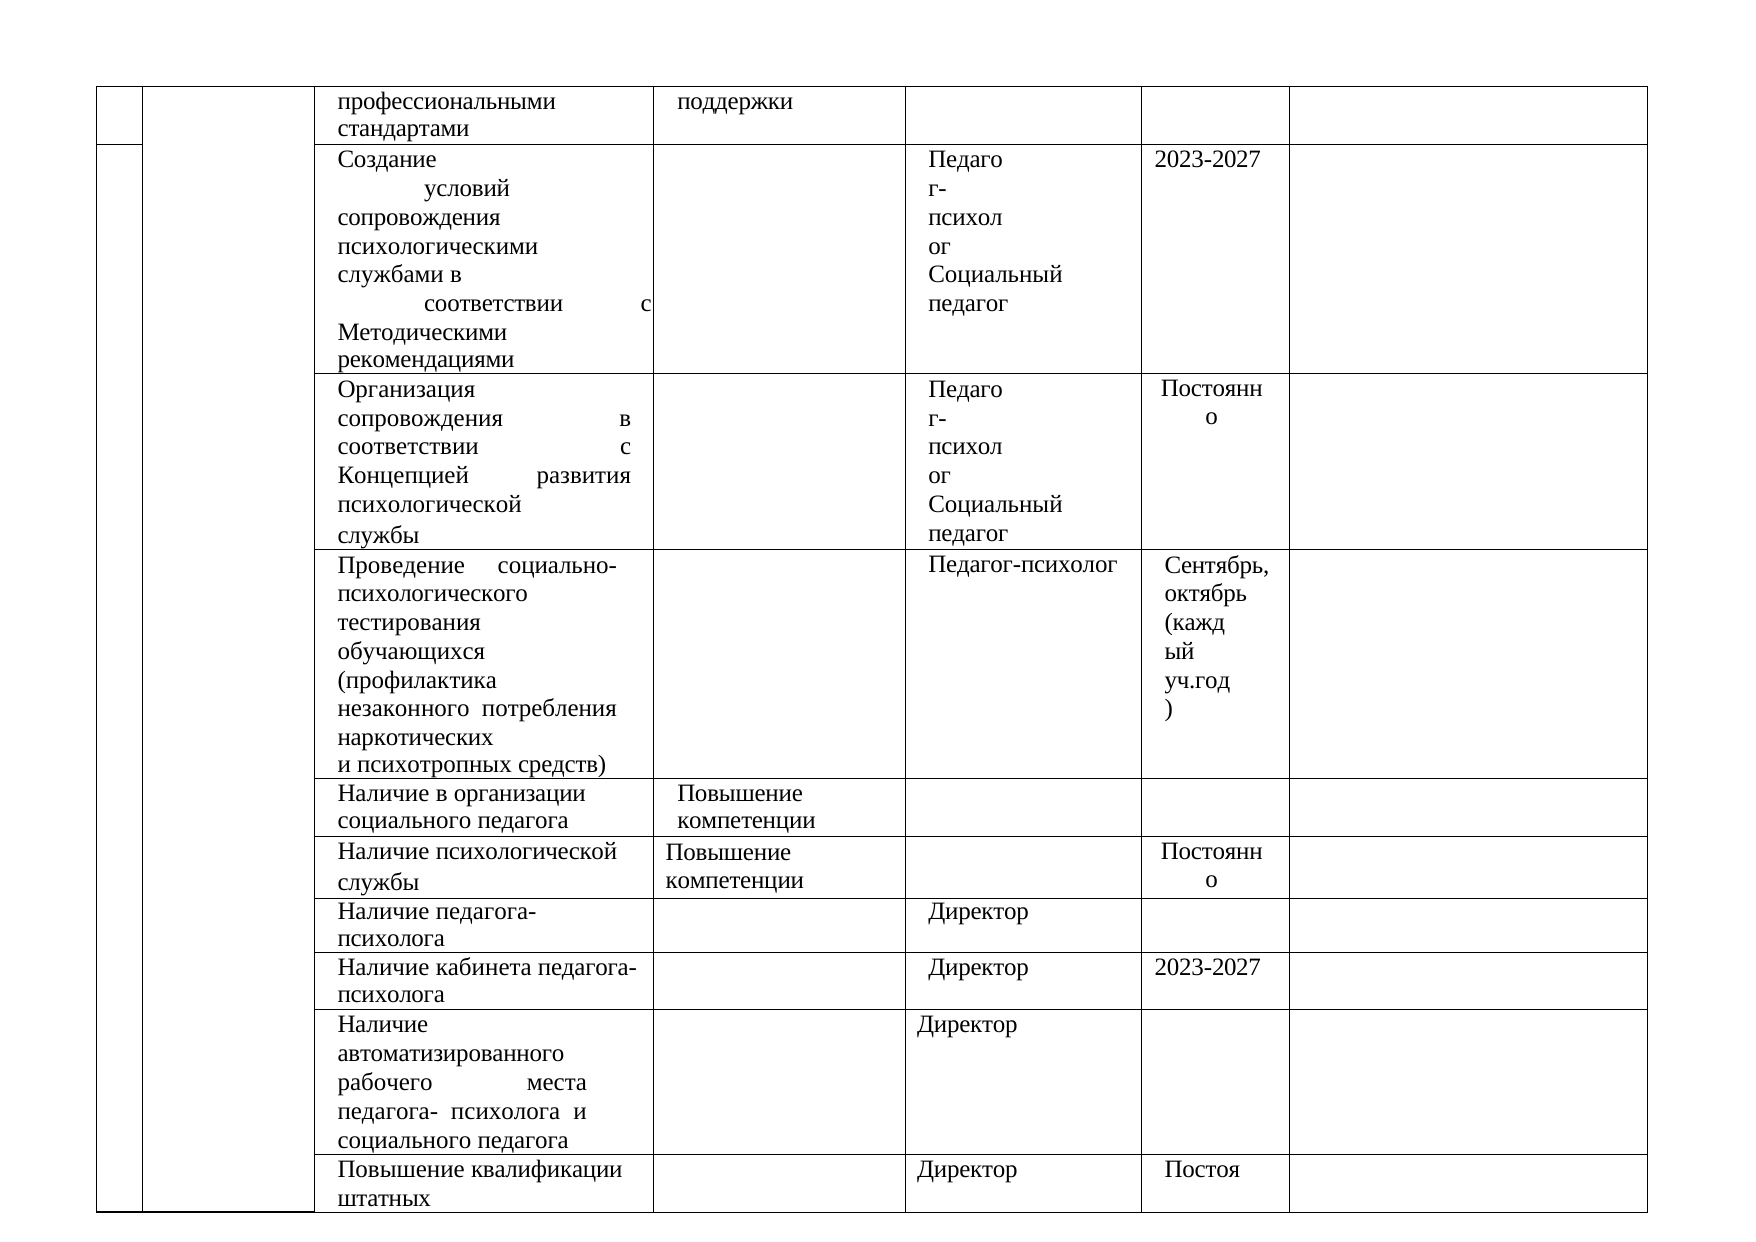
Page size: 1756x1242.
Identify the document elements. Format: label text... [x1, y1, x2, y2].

table_cell [1290, 550, 1647, 778]
table_cell [1290, 837, 1647, 897]
table_cell [97, 145, 142, 1211]
table_cell Постоянн о [1142, 1155, 1289, 1211]
table_cell Наличие автоматизированного рабочего места педагога- психолога и социального педагога [315, 1010, 653, 1153]
table_cell [654, 550, 905, 778]
table_cell Педагог- психолог Социальный педагог [906, 145, 1141, 373]
table_cell Сентябрь, октябрь (каждый уч.год) [1142, 550, 1289, 778]
table_cell Педагог- психолог Социальный педагог [906, 374, 1141, 549]
table_cell [1290, 145, 1647, 373]
table_cell [654, 1155, 905, 1211]
table_cell [1290, 374, 1647, 549]
table_header [906, 87, 1141, 143]
table_cell Организация сопровождения в соответствии с Концепцией развития психологической службы [315, 374, 653, 549]
table_cell [1142, 1010, 1289, 1153]
table_cell [654, 1010, 905, 1153]
table_cell Директор [906, 1155, 1141, 1211]
table_cell [1290, 953, 1647, 1009]
table_cell Наличие педагога-психолога [315, 899, 653, 952]
table_cell Постоянно [1142, 374, 1289, 549]
table_header [1290, 87, 1647, 143]
table_cell Наличие в организации социального педагога [315, 779, 653, 836]
table_header [1142, 87, 1289, 143]
table_cell [1290, 1010, 1647, 1153]
table_cell [1142, 899, 1289, 952]
table_cell Постоянно [1142, 837, 1289, 897]
table_cell Повышение компетенции [654, 779, 905, 836]
table_cell Повышение компетенции [654, 837, 905, 897]
table_cell Директор [906, 1010, 1141, 1153]
table_cell 2023-2027 [1142, 145, 1289, 373]
table_cell [1142, 779, 1289, 836]
table_cell [1290, 1155, 1647, 1211]
table_header [97, 87, 142, 143]
table_cell [654, 145, 905, 373]
table_cell Наличие психологической службы [315, 837, 653, 897]
table_cell 2023-2027 [1142, 953, 1289, 1009]
table_cell [906, 779, 1141, 836]
table_cell [654, 953, 905, 1009]
table_cell Педагог-психолог [906, 550, 1141, 778]
table_cell [654, 899, 905, 952]
table_header поддержки [654, 87, 905, 143]
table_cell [315, 1155, 653, 1211]
table_cell [654, 374, 905, 549]
table_cell [1290, 779, 1647, 836]
table_header профессиональными стандартами [315, 87, 653, 143]
table_cell [906, 837, 1141, 897]
table_cell Директор [906, 899, 1141, 952]
table_cell Наличие кабинета педагога- психолога [315, 953, 653, 1009]
table_cell Проведение социально- психологического тестирования обучающихся (профилактика незаконного потребления наркотических и психотропных средств) [315, 550, 653, 778]
table_header [143, 87, 314, 1211]
table_cell Директор [906, 953, 1141, 1009]
table_cell [1290, 899, 1647, 952]
table_cell Создание условий сопровождения психологическими службами в соответствии с Методическими рекомендациями [315, 145, 653, 373]
